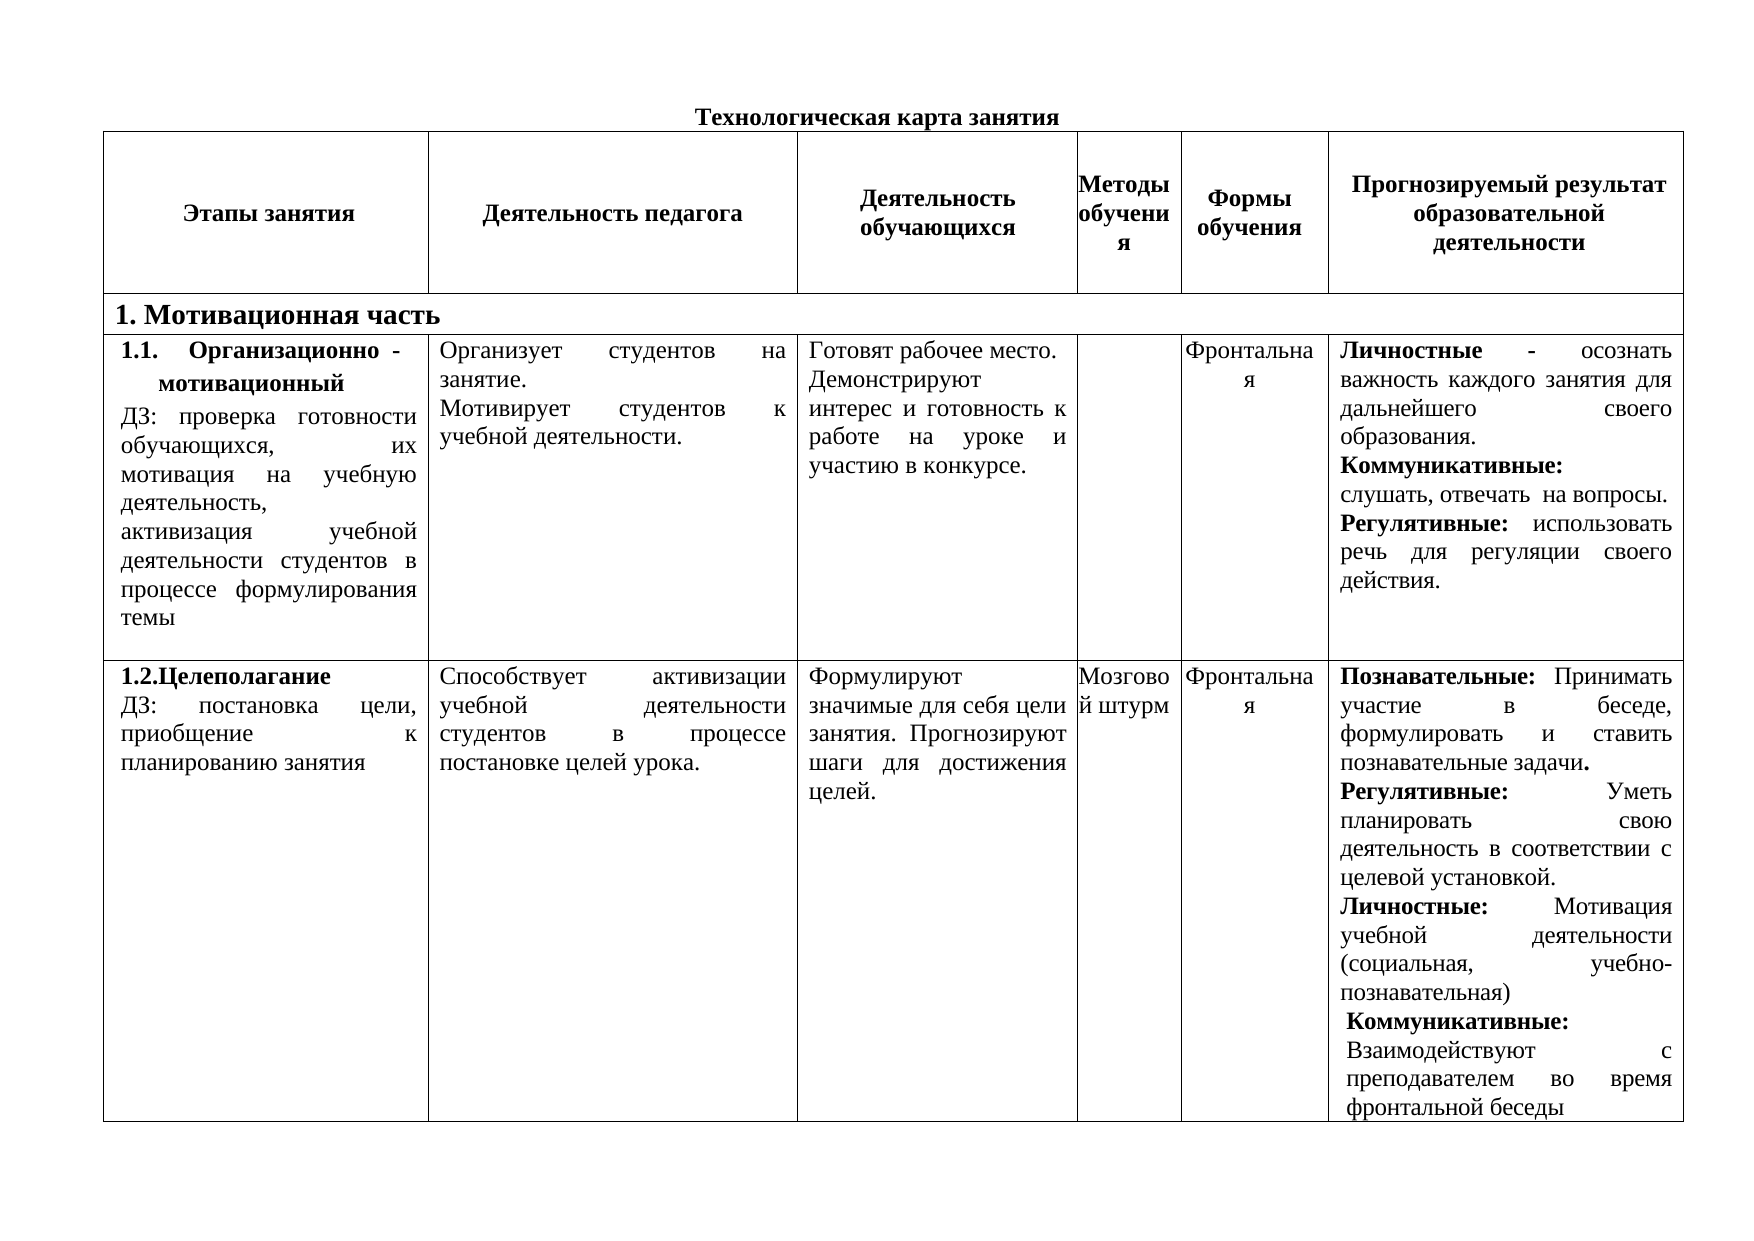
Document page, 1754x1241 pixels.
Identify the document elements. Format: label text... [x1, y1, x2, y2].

text Технологическая карта занятия [118, 102, 1636, 131]
table_header Методы обучения [1078, 132, 1181, 293]
table_cell Организационно -мотивационный ДЗ: проверка готовности обучающихся, их мотивация на учебную деятельность, активизация учебной деятельности студентов в процессе формулирования темы [104, 335, 428, 660]
table_cell Формулируют значимые для себя цели занятия. Прогнозируют шаги для достижения целей. [798, 661, 1077, 1121]
table_cell Личностные - осознать важность каждого занятия для дальнейшего своего образования. Коммуникативные: слушать, отвечать на вопросы. Регулятивные: использовать речь для регуляции своего действия. [1329, 335, 1683, 660]
table_cell 1.2.Целеполагание ДЗ: постановка цели, приобщение к планированию занятия [104, 661, 428, 1121]
table_header Деятельность педагога [429, 132, 797, 293]
table_cell Готовят рабочее место. Демонстрируют интерес и готовность к работе на уроке и участию в конкурсе. [798, 335, 1077, 660]
table_cell Организует студентов на занятие. Мотивирует студентов к учебной деятельности. [429, 335, 797, 660]
table_cell Фронтальная [1182, 661, 1328, 1121]
table_header Прогнозируемый результат образовательной деятельности [1329, 132, 1683, 293]
table_cell Мозговой штурм [1078, 661, 1181, 1121]
table_header Деятельность обучающихся [798, 132, 1077, 293]
table_header Формы обучения [1182, 132, 1328, 293]
table_cell Фронтальная [1182, 335, 1328, 660]
table_cell [1078, 335, 1181, 660]
table_cell 1. Мотивационная часть [104, 294, 1683, 334]
table_header Этапы занятия [104, 132, 428, 293]
table_cell Способствует активизации учебной деятельности студентов в процессе постановке целей урока. [429, 661, 797, 1121]
table_cell Познавательные: Принимать участие в беседе, формулировать и ставить познавательные задачи. Регулятивные: Уметь планировать свою деятельность в соответствии с целевой установкой. Личностные: Мотивация учебной деятельности (социальная, учебно-познавательная) Коммуникативные: Взаимодействуют с преподавателем во время фронтальной беседы [1329, 661, 1683, 1121]
